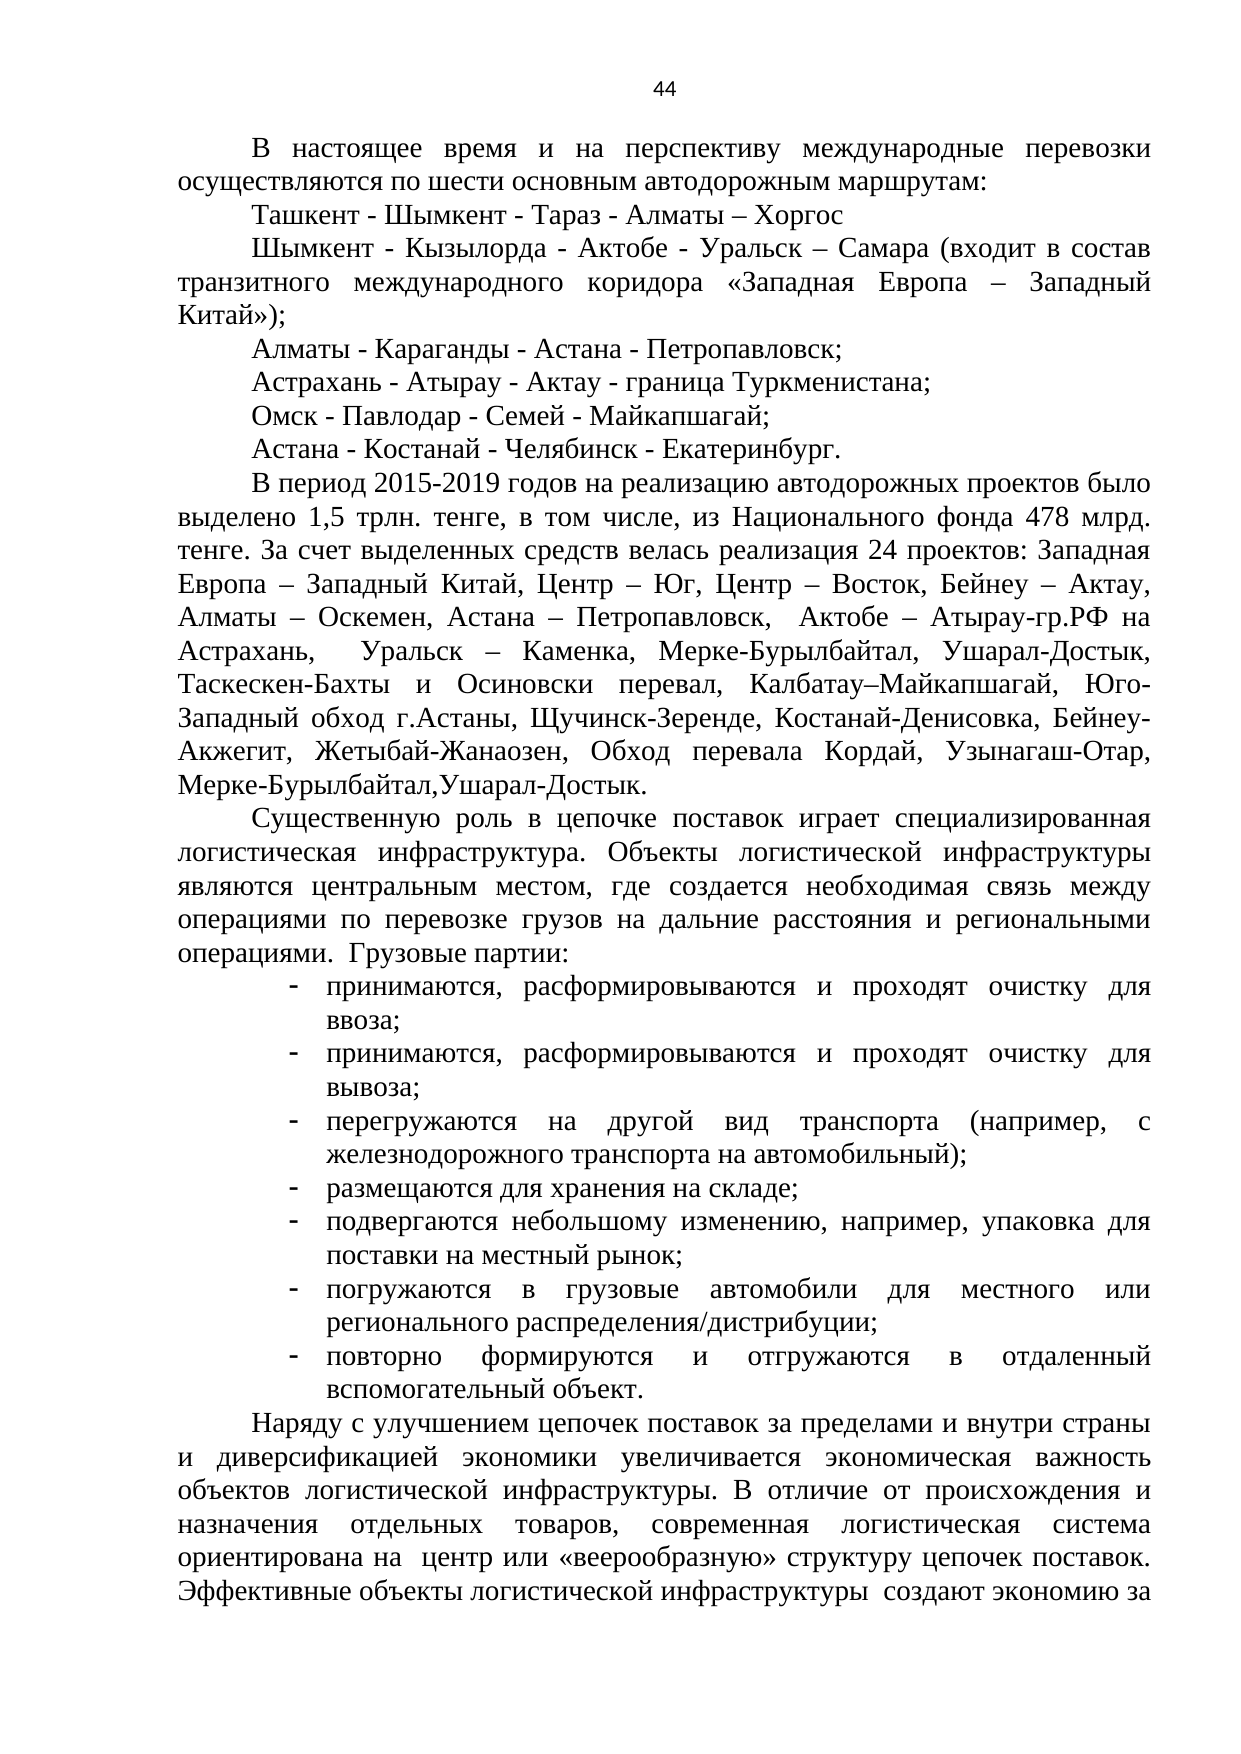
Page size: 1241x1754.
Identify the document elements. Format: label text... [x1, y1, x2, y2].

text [177, 1405, 1152, 1606]
text Астрахань - Атырау - Актау - граница Туркменистана; [177, 364, 1152, 398]
list принимаются, расформировываются и проходят очистку для вывоза; [288, 1036, 1152, 1103]
list перегружаются на другой вид транспорта (например, с железнодорожного транспорта на автомобильный); [288, 1103, 1152, 1170]
text Ташкент - Шымкент - Тараз - Алматы – Хоргос [177, 197, 1152, 230]
text В настоящее время и на перспективу международные перевозки осуществляются по шести основным автодорожным маршрутам: [177, 130, 1152, 197]
text Алматы - Караганды - Астана - Петропавловск; [177, 331, 1152, 364]
list погружаются в грузовые автомобили для местного или регионального распределения/дистрибуции; [288, 1271, 1152, 1338]
list размещаются для хранения на складе; [288, 1170, 1152, 1203]
text Астана - Костанай - Челябинск - Екатеринбург. [177, 432, 1152, 465]
text Шымкент - Кызылорда - Актобе - Уральск – Самара (входит в состав транзитного международного коридора «Западная Европа – Западный Китай»); [177, 230, 1152, 331]
list подвергаются небольшому изменению, например, упаковка для поставки на местный рынок; [288, 1203, 1152, 1271]
text Существенную роль в цепочке поставок играет специализированная логистическая инфраструктура. Объекты логистической инфраструктуры являются центральным местом, где создается необходимая связь между операциями по перевозке грузов на дальние расстояния и региональными операциями. Грузовые партии: [177, 801, 1152, 968]
list принимаются, расформировываются и проходят очистку для ввоза; [288, 968, 1152, 1036]
list повторно формируются и отгружаются в отдаленный вспомогательный объект. [288, 1338, 1152, 1405]
text В период 2015-2019 годов на реализацию автодорожных проектов было выделено 1,5 трлн. тенге, в том числе, из Национального фонда 478 млрд. тенге. За счет выделенных средств велась реализация 24 проектов: Западная Европа – Западный Китай, Центр – Юг, Центр – Восток, Бейнеу – Актау, Алматы – Оскемен, Астана – Петропавловск, Актобе – Атырау-гр.РФ на Астрахань, Уральск – Каменка, Мерке-Бурылбайтал, Ушарал-Достык, Таскескен-Бахты и Осиновски перевал, Калбатау–Майкапшагай, Юго-Западный обход г.Астаны, Щучинск-Зеренде, Костанай-Денисовка, Бейнеу-Акжегит, Жетыбай-Жанаозен, Обход перевала Кордай, Узынагаш-Отар, Мерке-Бурылбайтал,Ушарал-Достык. [177, 465, 1152, 801]
text Омск - Павлодар - Семей - Майкапшагай; [177, 398, 1152, 432]
